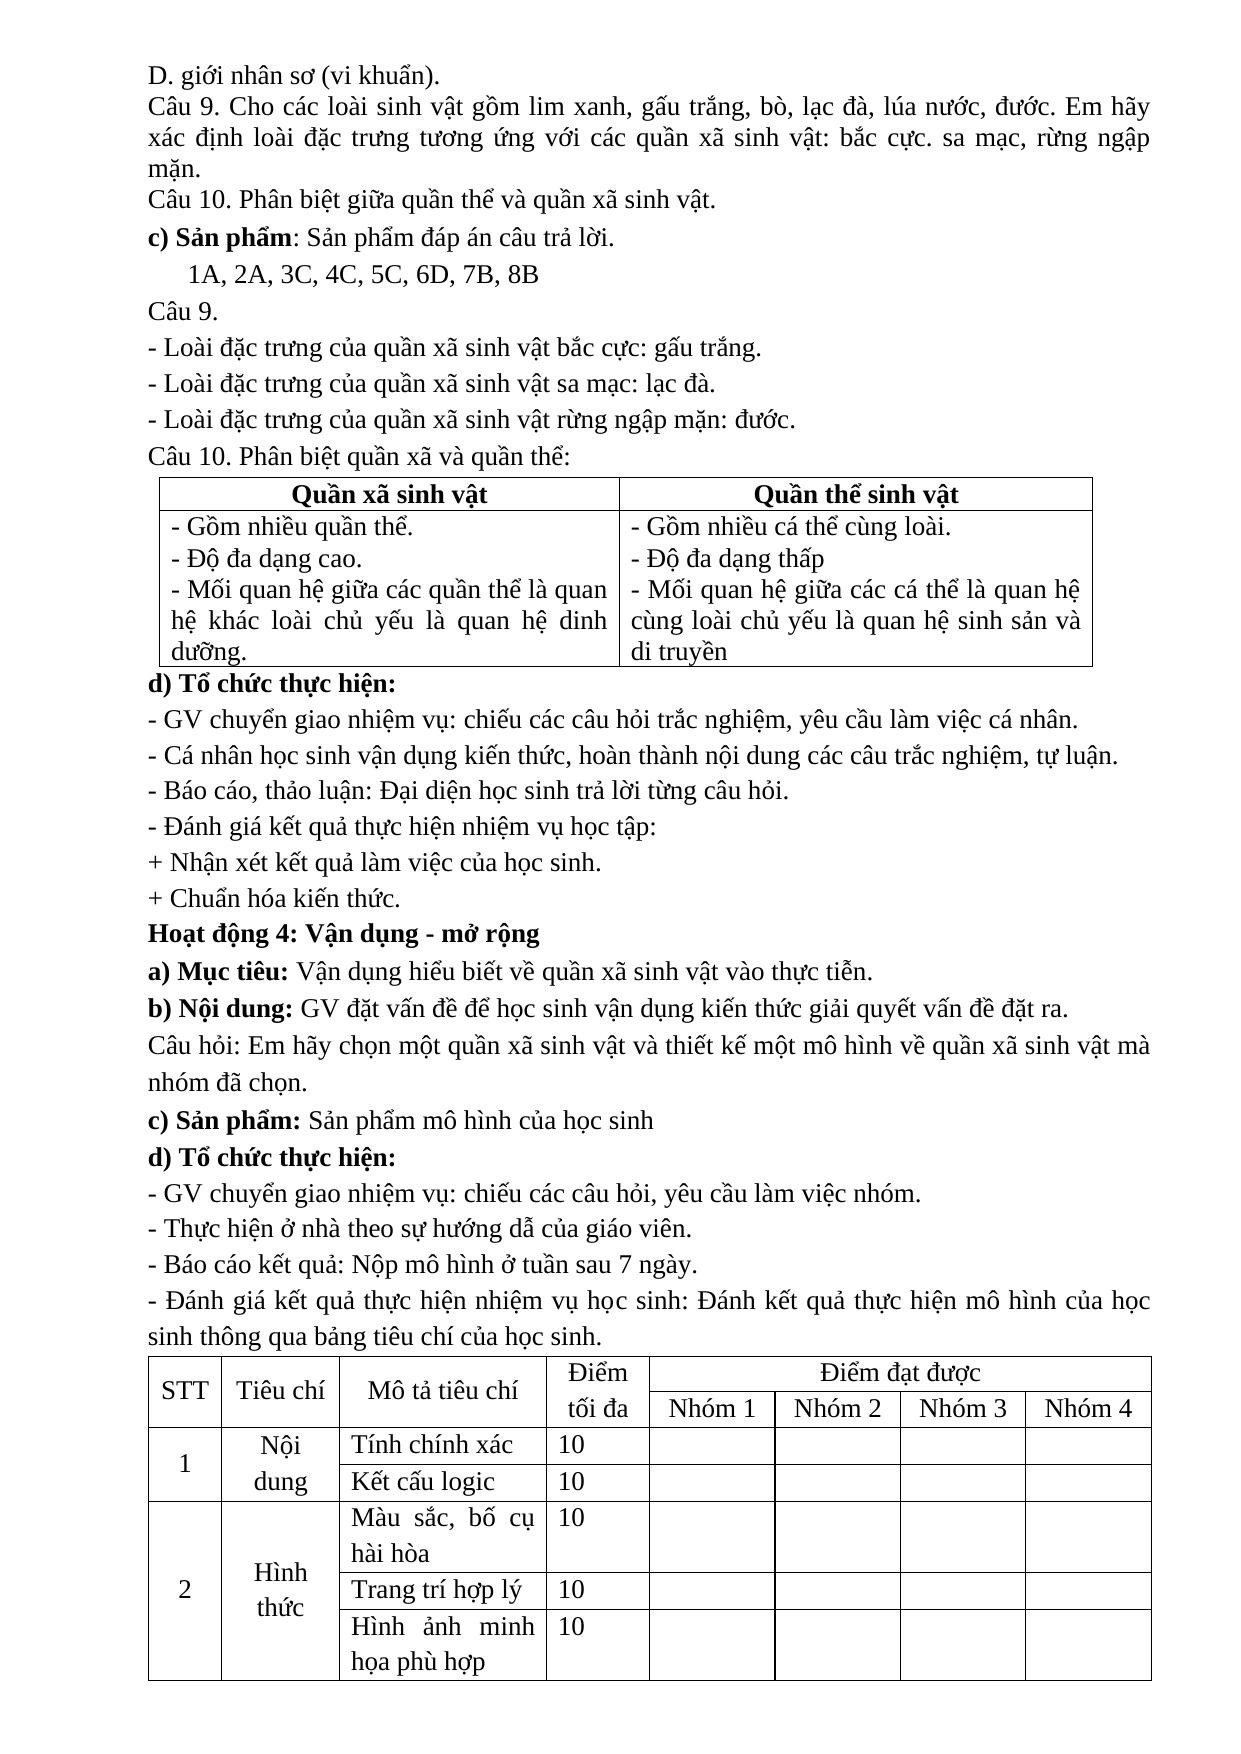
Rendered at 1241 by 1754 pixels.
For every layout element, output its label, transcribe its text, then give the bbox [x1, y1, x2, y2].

table_cell [776, 1428, 900, 1464]
table_cell [1026, 1465, 1151, 1501]
table_cell Nhóm 2 [776, 1392, 900, 1427]
text - Cá nhân học sinh vận dụng kiến thức, hoàn thành nội dung các câu trắc nghiệm, tự luận. [148, 739, 1152, 770]
table_header Điểm tối đa [547, 1357, 649, 1427]
text b) Nội dung: GV đặt vấn đề để học sinh vận dụng kiến thức giải quyết vấn đề đặt ra. [148, 992, 1152, 1023]
table_cell [1026, 1428, 1151, 1464]
table_cell [901, 1610, 1025, 1680]
table_cell [776, 1610, 900, 1680]
text Câu 9. [148, 296, 1152, 327]
table_cell Nội dung [222, 1428, 339, 1501]
table_header Mô tả tiêu chí [340, 1357, 546, 1427]
table_cell Tính chính xác [340, 1428, 546, 1464]
table_cell [901, 1428, 1025, 1464]
table_header Điểm đạt được [650, 1357, 1151, 1391]
table_cell [1026, 1573, 1151, 1609]
table_cell 10 [547, 1573, 649, 1609]
text - GV chuyển giao nhiệm vụ: chiếu các câu hỏi, yêu cầu làm việc nhóm. [148, 1177, 1152, 1208]
text c) Sản phẩm: Sản phẩm đáp án câu trả lời. [148, 221, 1152, 252]
table_cell Hình ảnh minh họa phù hợp [340, 1610, 546, 1680]
text 1A, 2A, 3C, 4C, 5C, 6D, 7B, 8B [148, 258, 1152, 289]
table_cell Màu sắc, bố cụ hài hòa [340, 1502, 546, 1572]
text Câu 10. Phân biệt quần xã và quần thể: [148, 440, 1152, 471]
text - Đánh giá kết quả thực hiện nhiệm vụ học tập: [148, 810, 1152, 841]
table_cell [901, 1573, 1025, 1609]
table_cell 10 [547, 1428, 649, 1464]
text - Loài đặc trưng của quần xã sinh vật rừng ngập mặn: đước. [148, 403, 1152, 434]
table_cell [650, 1573, 774, 1609]
table_cell [901, 1502, 1025, 1572]
table_cell 2 [149, 1502, 221, 1680]
text - Loài đặc trưng của quần xã sinh vật sa mạc: lạc đà. [148, 367, 1152, 398]
table_header Quần xã sinh vật [160, 478, 619, 509]
table_cell 10 [547, 1610, 649, 1680]
text d) Tổ chức thực hiện: [148, 1141, 1152, 1172]
table_cell Nhóm 4 [1026, 1392, 1151, 1427]
table_cell Trang trí hợp lý [340, 1573, 546, 1609]
text c) Sản phẩm: Sản phẩm mô hình của học sinh [148, 1104, 1152, 1135]
table_header Quần thể sinh vật [620, 478, 1092, 509]
table_cell [776, 1465, 900, 1501]
table_cell [650, 1610, 774, 1680]
table_cell Nhóm 3 [901, 1392, 1025, 1427]
table_cell Hình thức [222, 1502, 339, 1680]
table_cell [650, 1502, 774, 1572]
table_cell 1 [149, 1428, 221, 1501]
text Câu 10. Phân biệt giữa quần thể và quần xã sinh vật. [148, 184, 1152, 215]
text - GV chuyển giao nhiệm vụ: chiếu các câu hỏi trắc nghiệm, yêu cầu làm việc cá nhân. [148, 703, 1152, 734]
table_cell 10 [547, 1502, 649, 1572]
text + Chuẩn hóa kiến thức. [148, 882, 1152, 913]
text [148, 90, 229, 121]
text - Báo cáo kết quả: Nộp mô hình ở tuần sau 7 ngày. [148, 1248, 1152, 1279]
text - Đánh giá kết quả thực hiện nhiệm vụ học sinh: Đánh kết quả thực hiện mô hình của học sinh thông qua bảng tiêu chí của học sinh. [148, 1284, 1152, 1351]
text a) Mục tiêu: Vận dụng hiểu biết về quần xã sinh vật vào thực tiễn. [148, 955, 1152, 986]
text d) Tổ chức thực hiện: [148, 667, 1152, 698]
table_cell [776, 1502, 900, 1572]
text - Loài đặc trưng của quần xã sinh vật bắc cực: gấu trắng. [148, 331, 1152, 362]
table_cell - Gồm nhiều cá thể cùng loài. - Độ đa dạng thấp - Mối quan hệ giữa các cá thể là quan hệ cùng loài chủ yếu là quan hệ sinh sản và di truyền [620, 511, 1092, 666]
text Câu 9. Cho các loài sinh vật gồm lim xanh, gấu trắng, bò, lạc đà, lúa nước, đước. Em hãy xác định loài đặc trưng tương ứng với các quần xã sinh vật: bắc cực. sa mạc, rừng ngập mặn. [148, 152, 1152, 184]
text - Báo cáo, thảo luận: Đại diện học sinh trả lời từng câu hỏi. [148, 774, 1152, 806]
table_cell [650, 1465, 774, 1501]
table_cell [1026, 1610, 1151, 1680]
table_cell [776, 1573, 900, 1609]
text Câu hỏi: Em hãy chọn một quần xã sinh vật và thiết kế một mô hình về quần xã sinh vật mà nhóm đã chọn. [148, 1029, 1152, 1098]
table_cell Nhóm 1 [650, 1392, 774, 1427]
table_cell [1026, 1502, 1151, 1572]
table_cell - Gồm nhiều quần thể. - Độ đa dạng cao. - Mối quan hệ giữa các quần thể là quan hệ khác loài chủ yếu là quan hệ dinh dưỡng. [160, 511, 619, 666]
text + Nhận xét kết quả làm việc của học sinh. [148, 846, 1152, 877]
table_cell Kết cấu logic [340, 1465, 546, 1501]
text - Thực hiện ở nhà theo sự hướng dẫ của giáo viên. [148, 1213, 1152, 1244]
subtitle Hoạt động 4: Vận dụng - mở rộng [148, 917, 1152, 948]
table_header STT [149, 1357, 221, 1427]
table_header Tiêu chí [222, 1357, 339, 1427]
table_cell [650, 1428, 774, 1464]
table_cell 10 [547, 1465, 649, 1501]
text D. giới nhân sơ (vi khuẩn). [148, 59, 1152, 90]
table_cell [901, 1465, 1025, 1501]
